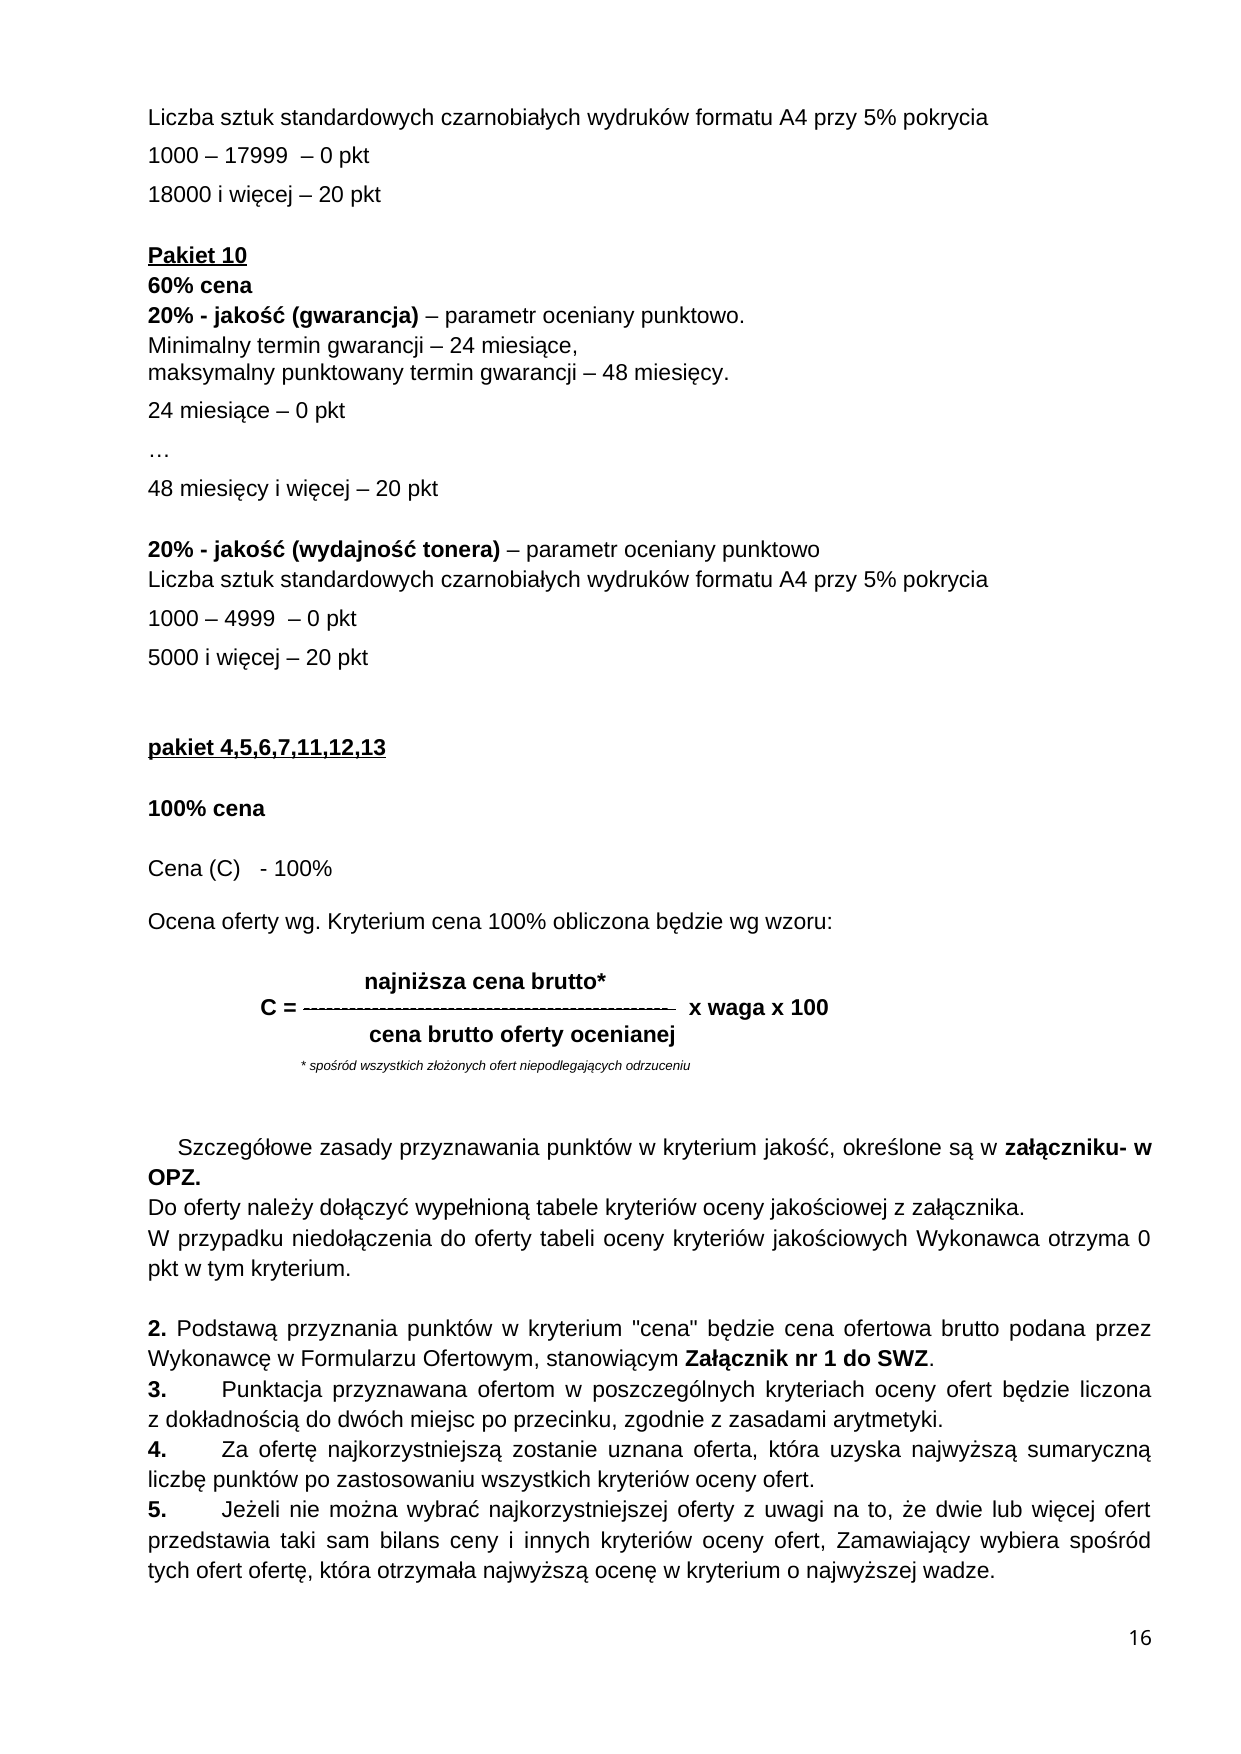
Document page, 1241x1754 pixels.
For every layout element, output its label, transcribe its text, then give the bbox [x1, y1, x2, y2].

text 4. Za ofertę najkorzystniejszą zostanie uznana oferta, która uzyska najwyższą sumaryczną liczbę punktów po zastosowaniu wszystkich kryteriów oceny ofert. [148, 1436, 1152, 1492]
text Szczegółowe zasady przyznawania punktów w kryterium jakość, określone są w załączniku- w OPZ. [148, 1134, 1152, 1190]
text Ocena oferty wg. Kryterium cena 100% obliczona będzie wg wzoru: [148, 908, 1152, 934]
text W przypadku niedołączenia do oferty tabeli oceny kryteriów jakościowych Wykonawca otrzyma 0 pkt w tym kryterium. [148, 1224, 1152, 1281]
text 20% - jakość (wydajność tonera) – parametr oceniany punktowo [148, 536, 1152, 562]
text 48 miesięcy i więcej – 20 pkt [148, 475, 1152, 501]
text 5. Jeżeli nie można wybrać najkorzystniejszej oferty z uwagi na to, że dwie lub więcej ofert przedstawia taki sam bilans ceny i innych kryteriów oceny ofert, Zamawiający wybiera spośród tych ofert ofertę, która otrzymała najwyższą ocenę w kryterium o najwyższej wadze. [148, 1496, 1152, 1583]
text pakiet 4,5,6,7,11,12,13 [148, 734, 1152, 760]
text najniższa cena brutto* [148, 968, 1152, 994]
text … [148, 436, 1152, 463]
text 60% cena [148, 272, 1152, 298]
text 3. Punktacja przyznawana ofertom w poszczególnych kryteriach oceny ofert będzie liczona z dokładnością do dwóch miejsc po przecinku, zgodnie z zasadami arytmetyki. [148, 1376, 1152, 1432]
text Pakiet 10 [148, 242, 1152, 268]
text 2. Podstawą przyznania punktów w kryterium "cena" będzie cena ofertowa brutto podana przez Wykonawcę w Formularzu Ofertowym, stanowiącym Załącznik nr 1 do SWZ. [148, 1315, 1152, 1372]
list cena brutto oferty ocenianej [260, 1021, 1152, 1047]
text 18000 i więcej – 20 pkt [148, 181, 1152, 207]
text Liczba sztuk standardowych czarnobiałych wydruków formatu A4 przy 5% pokrycia [148, 566, 1152, 592]
text 5000 i więcej – 20 pkt [148, 643, 1152, 670]
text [148, 332, 1152, 385]
text Liczba sztuk standardowych czarnobiałych wydruków formatu A4 przy 5% pokrycia [148, 103, 1152, 130]
text 1000 – 4999 – 0 pkt [148, 604, 1152, 631]
list C = ------------------------------------------------ x waga x 100 [260, 994, 1152, 1021]
text * spośród wszystkich złożonych ofert niepodlegających odrzuceniu [186, 1047, 1152, 1073]
text 100% cena [148, 794, 1152, 821]
text Do oferty należy dołączyć wypełnioną tabele kryteriów oceny jakościowej z załącznika. [148, 1194, 1152, 1221]
text 24 miesiące – 0 pkt [148, 397, 1152, 424]
text Cena (C) - 100% [148, 855, 1152, 881]
text 20% - jakość (gwarancja) – parametr oceniany punktowo. [148, 302, 1152, 328]
text 1000 – 17999 – 0 pkt [148, 142, 1152, 169]
